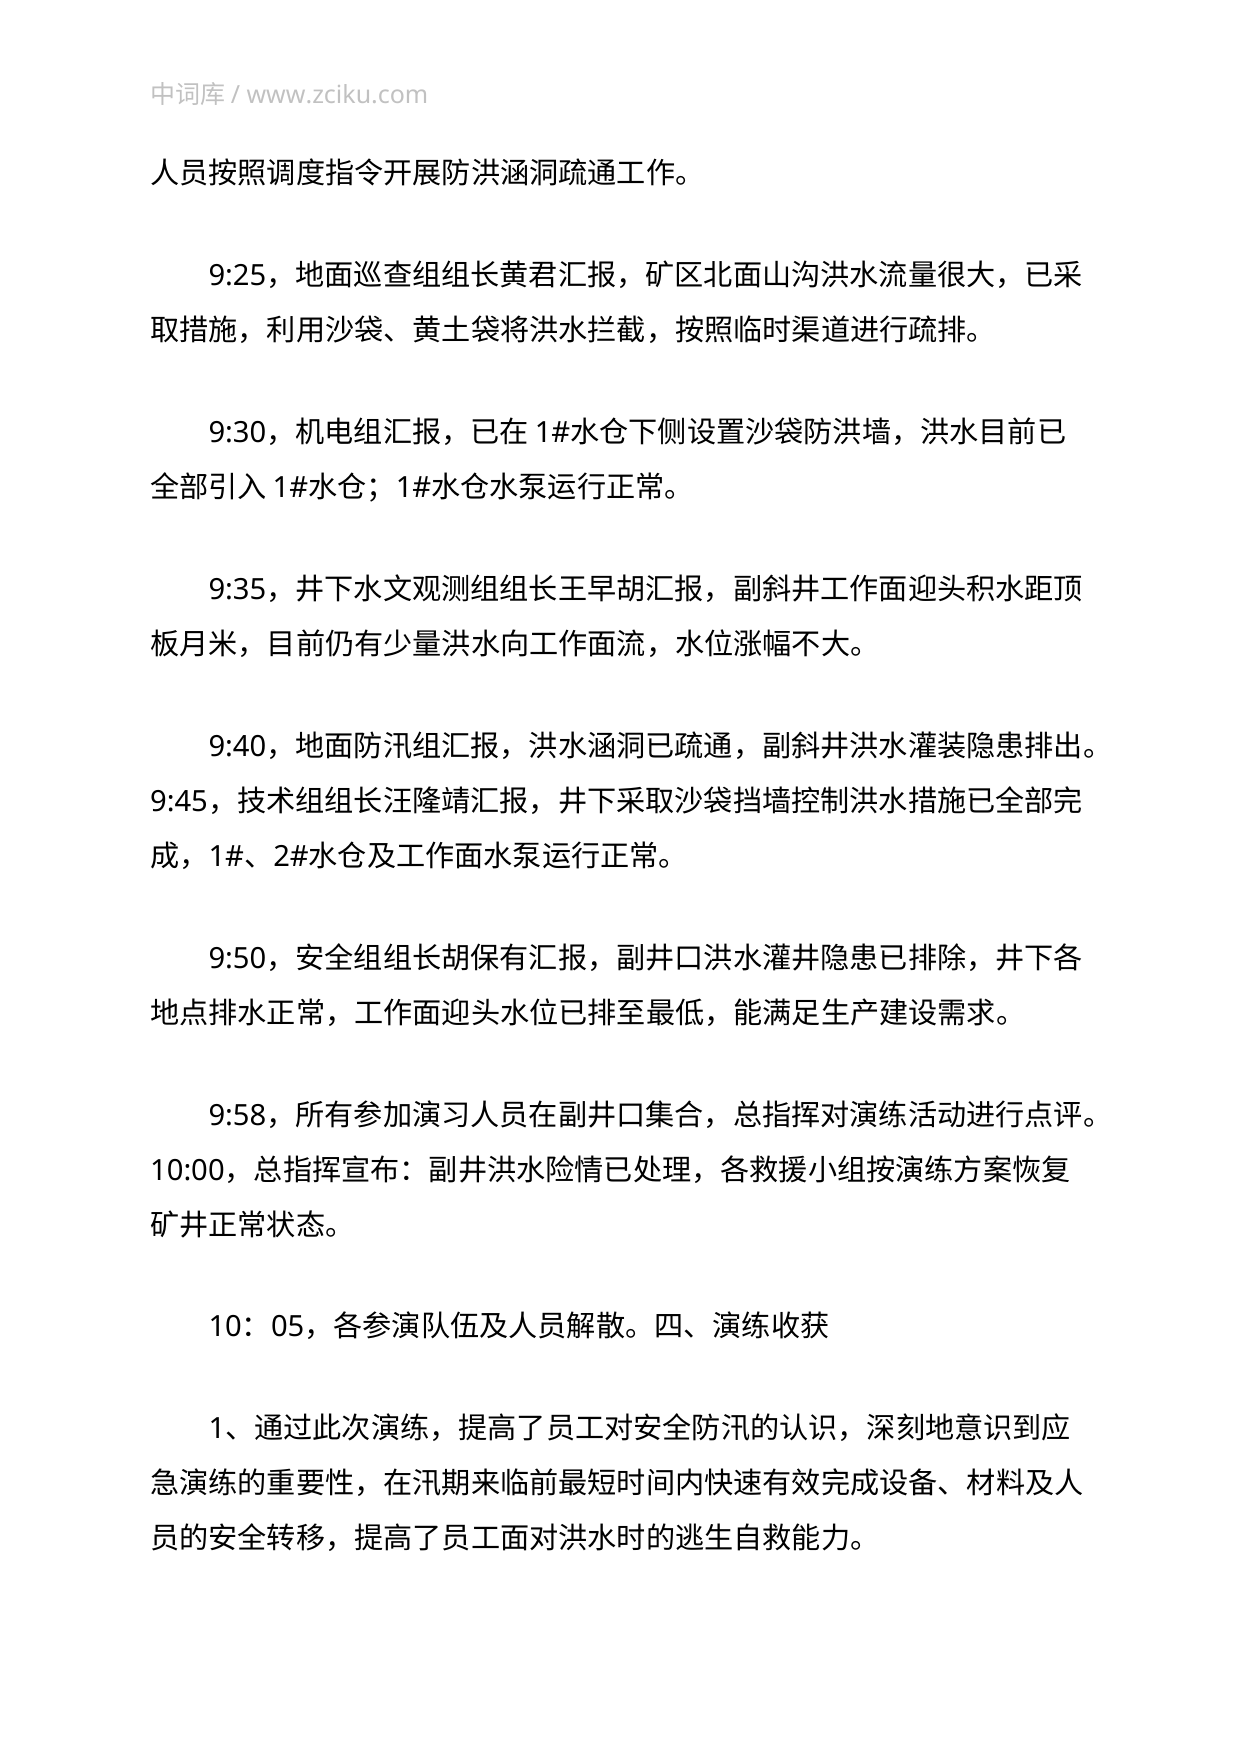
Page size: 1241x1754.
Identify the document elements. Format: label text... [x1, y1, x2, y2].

text 10：05，各参演队伍及人员解散。四、演练收获 [150, 1303, 1090, 1345]
text 9:35，井下水文观测组组长王早胡汇报，副斜井工作面迎头积水距顶板月米，目前仍有少量洪水向工作面流，水位涨幅不大。 [150, 566, 1090, 663]
text 9:40，地面防汛组汇报，洪水涵洞已疏通，副斜井洪水灌装隐患排出。9:45，技术组组长汪隆靖汇报，井下采取沙袋挡墙控制洪水措施已全部完成，1#、2#水仓及工作面水泵运行正常。 [150, 722, 1090, 875]
text 9:25，地面巡查组组长黄君汇报，矿区北面山沟洪水流量很大，已采取措施，利用沙袋、黄土袋将洪水拦截，按照临时渠道进行疏排。 [150, 252, 1090, 349]
text 1、通过此次演练，提高了员工对安全防汛的认识，深刻地意识到应急演练的重要性，在汛期来临前最短时间内快速有效完成设备、材料及人员的安全转移，提高了员工面对洪水时的逃生自救能力。 [150, 1405, 1090, 1557]
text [150, 150, 1090, 192]
text 9:30，机电组汇报，已在1#水仓下侧设置沙袋防洪墙，洪水目前已全部引入1#水仓；1#水仓水泵运行正常。 [150, 408, 1090, 506]
text 9:50，安全组组长胡保有汇报，副井口洪水灌井隐患已排除，井下各地点排水正常，工作面迎头水位已排至最低，能满足生产建设需求。 [150, 934, 1090, 1032]
text 9:58，所有参加演习人员在副井口集合，总指挥对演练活动进行点评。10:00，总指挥宣布：副井洪水险情已处理，各救援小组按演练方案恢复矿井正常状态。 [150, 1091, 1090, 1243]
